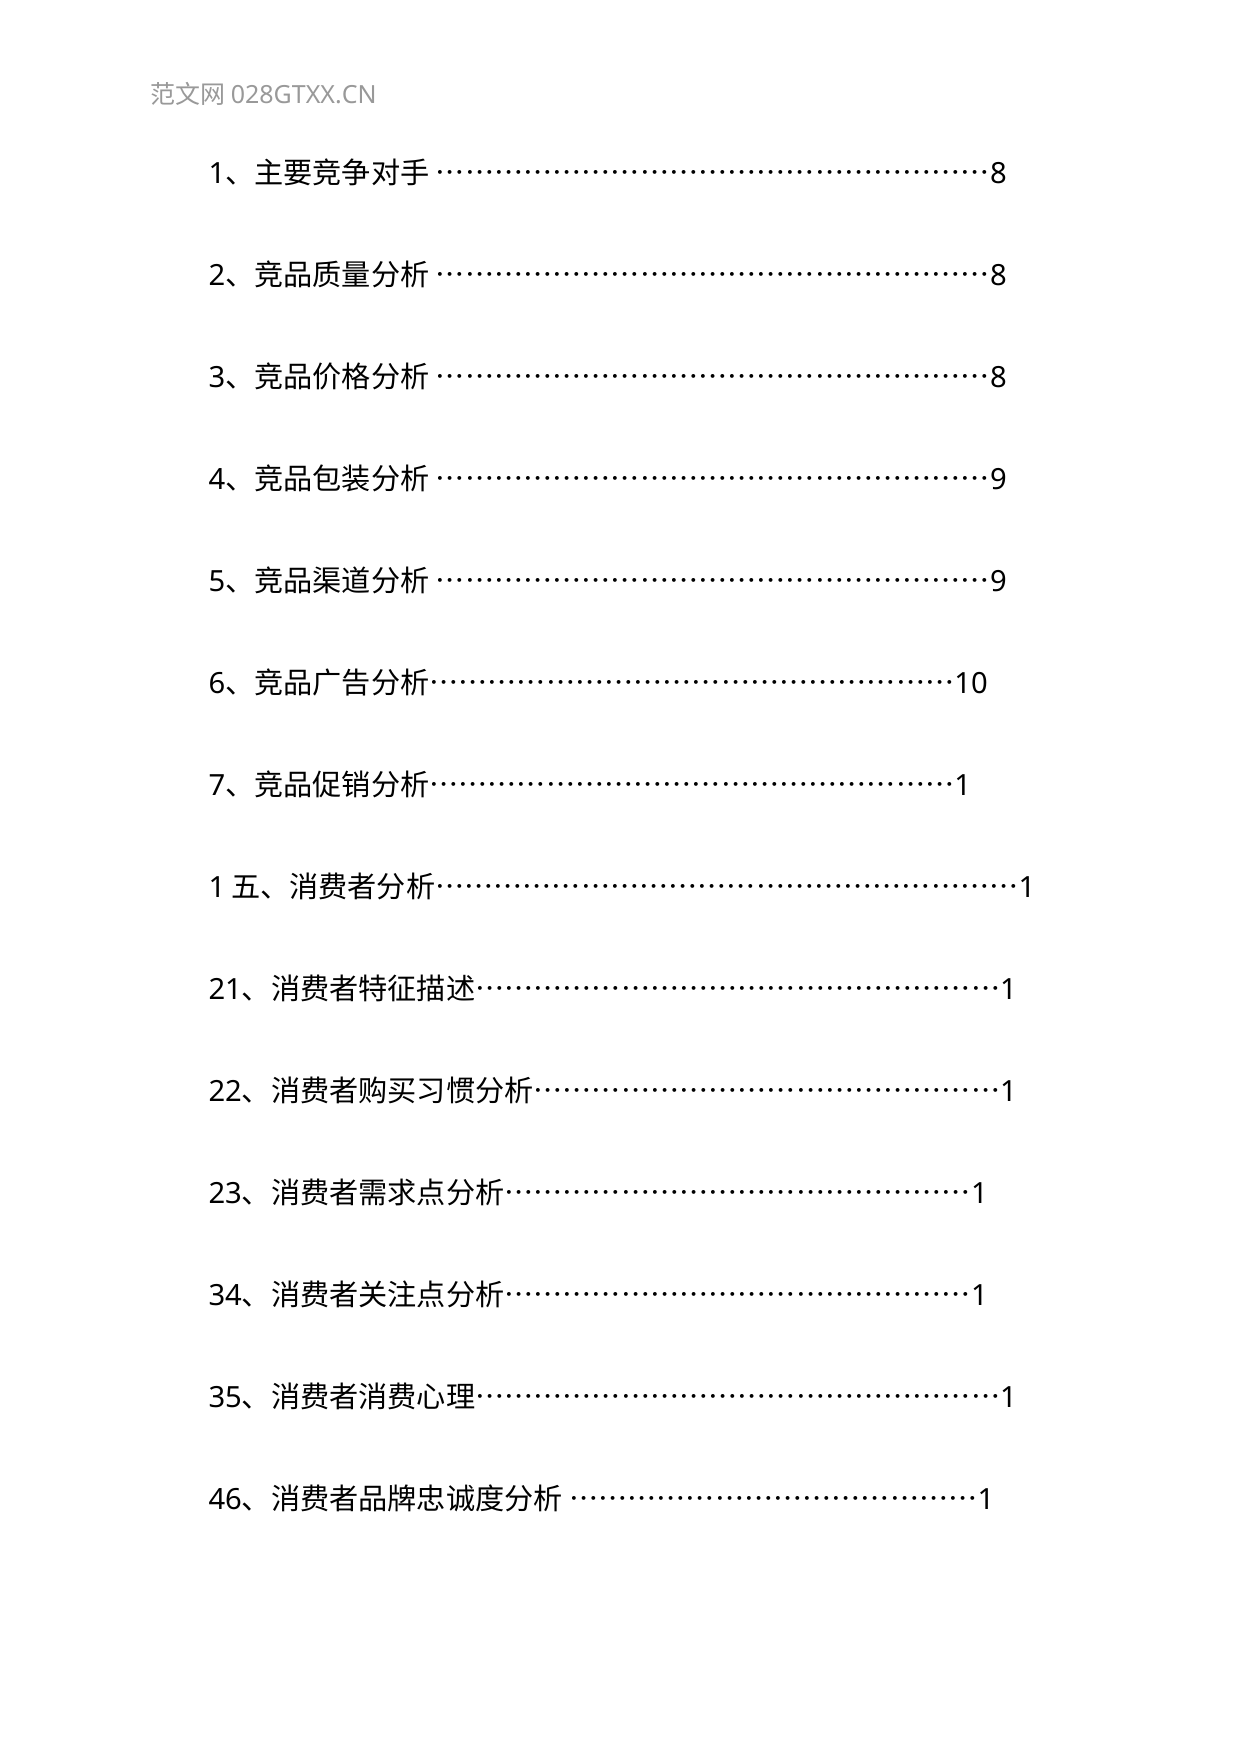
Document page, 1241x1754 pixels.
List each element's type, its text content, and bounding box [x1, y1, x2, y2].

text 5、竞品渠道分析 …………………………………………………9 [150, 558, 1090, 600]
text 6、竞品广告分析………………………………………………10 [150, 660, 1090, 702]
text 7、竞品促销分析………………………………………………1 [150, 762, 1090, 804]
text 22、消费者购买习惯分析…………………………………………1 [150, 1068, 1090, 1110]
text 2、竞品质量分析 …………………………………………………8 [150, 252, 1090, 294]
text 21、消费者特征描述………………………………………………1 [150, 966, 1090, 1008]
text 1五、消费者分析……………………………………………………1 [150, 864, 1090, 906]
text 1、主要竞争对手 …………………………………………………8 [150, 150, 1090, 192]
text 3、竞品价格分析 …………………………………………………8 [150, 354, 1090, 396]
text 46、消费者品牌忠诚度分析 ……………………………………1 [150, 1476, 1090, 1518]
text 4、竞品包装分析 …………………………………………………9 [150, 456, 1090, 498]
text 34、消费者关注点分析…………………………………………1 [150, 1272, 1090, 1314]
text 23、消费者需求点分析…………………………………………1 [150, 1170, 1090, 1212]
text 35、消费者消费心理………………………………………………1 [150, 1374, 1090, 1416]
